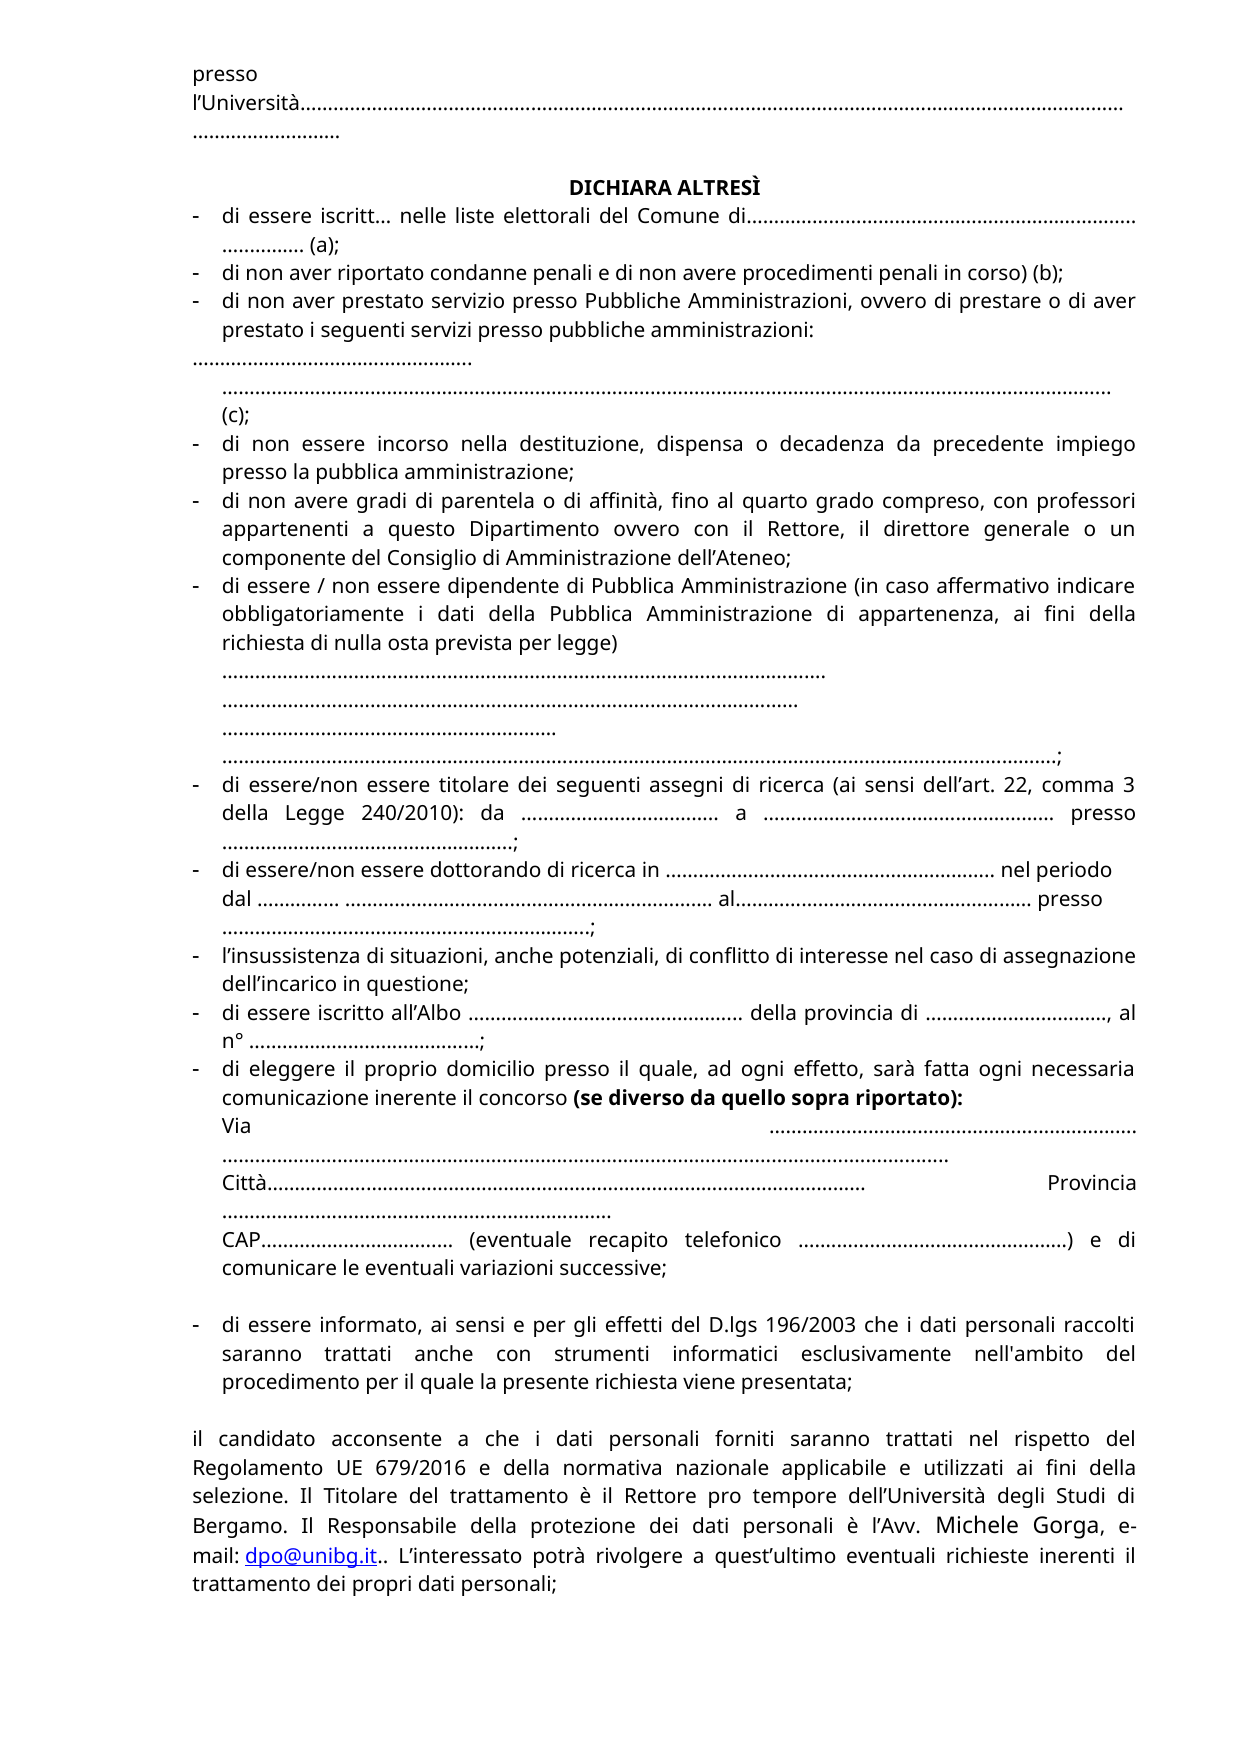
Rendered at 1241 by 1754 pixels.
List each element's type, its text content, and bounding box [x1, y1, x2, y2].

list di essere/non essere dottorando di ricerca in ……….………………………………………….. nel periodo dal …………… …………………………………………………………. al……………………………………………… presso ……………………………………..…………………..; [192, 855, 1137, 941]
list di essere/non essere titolare dei seguenti assegni di ricerca (ai sensi dell’art. 22, comma 3 della Legge 240/2010): da ……………………….…….. a ……………………..……………………… presso ……………………………………………..; [192, 770, 1137, 855]
list di essere / non essere dipendente di Pubblica Amministrazione (in caso affermativo indicare obbligatoriamente i dati della Pubblica Amministrazione di appartenenza, ai fini della richiesta di nulla osta prevista per legge) [192, 571, 1137, 656]
text presso l’Università…………………………………………………………………………………………………………………………………………………………… [192, 59, 1137, 144]
text ……….…………………………………..……………………………………………………………………………………………………………………………………………...(c); [192, 343, 1137, 429]
list di non avere gradi di parentela o di affinità, fino al quarto grado compreso, con professori appartenenti a questo Dipartimento ovvero con il Rettore, il direttore generale o un componente del Consiglio di Amministrazione dell’Ateneo; [192, 486, 1137, 571]
list di non aver prestato servizio presso Pubbliche Amministrazioni, ovvero di prestare o di aver prestato i seguenti servizi presso pubbliche amministrazioni: [192, 287, 1137, 343]
list di non aver riportato condanne penali e di non avere procedimenti penali in corso) (b); [192, 258, 1137, 287]
text Via ………………………………………………………….………………………………………………………………………………….…...…….......................... [222, 1111, 1137, 1168]
list l’insussistenza di situazioni, anche potenziali, di conflitto di interesse nel caso di assegnazione dell’incarico in questione; [192, 941, 1137, 998]
text DICHIARA ALTRESÌ [192, 173, 1137, 201]
list di non essere incorso nella destituzione, dispensa o decadenza da precedente impiego presso la pubblica amministrazione; [192, 429, 1137, 486]
list di essere iscritto all’Albo …………………..……………………... della provincia di ……………………………, al n° ……………………………………; [192, 998, 1137, 1054]
list di essere iscritt… nelle liste elettorali del Comune di……………………………………………………………..…..………. (a); [192, 201, 1137, 258]
text Città……………………………….……………………………………………………………… Provincia ………………………………………………………..…… [222, 1168, 1137, 1225]
list di eleggere il proprio domicilio presso il quale, ad ogni effetto, sarà fatta ogni necessaria comunicazione inerente il concorso (se diverso da quello sopra riportato): [192, 1054, 1137, 1111]
text …………………………………………………….………………………………………………………………………………………………………………….………………….; [222, 713, 1137, 770]
text CAP…………………………..… (eventuale recapito telefonico …….……………………………………) e di comunicare le eventuali variazioni successive; [222, 1225, 1137, 1282]
list di essere informato, ai sensi e per gli effetti del D.lgs 196/2003 che i dati personali raccolti saranno trattati anche con strumenti informatici esclusivamente nell'ambito del procedimento per il quale la presente richiesta viene presentata; [192, 1310, 1137, 1396]
text il candidato acconsente a che i dati personali forniti saranno trattati nel rispetto del Regolamento UE 679/2016 e della normativa nazionale applicabile e utilizzati ai fini della selezione. Il Titolare del trattamento è il Rettore pro tempore dell’Università degli Studi di Bergamo. Il Responsabile della protezione dei dati personali è l’Avv. Michele Gorga, e-mail: dpo@unibg.it.. L’interessato potrà rivolgere a quest’ultimo eventuali richieste inerenti il trattamento dei propri dati personali; [192, 1424, 1137, 1598]
text ………………………………….…………………………………………………………….…………………………………………………………………………………………… [222, 656, 1137, 713]
